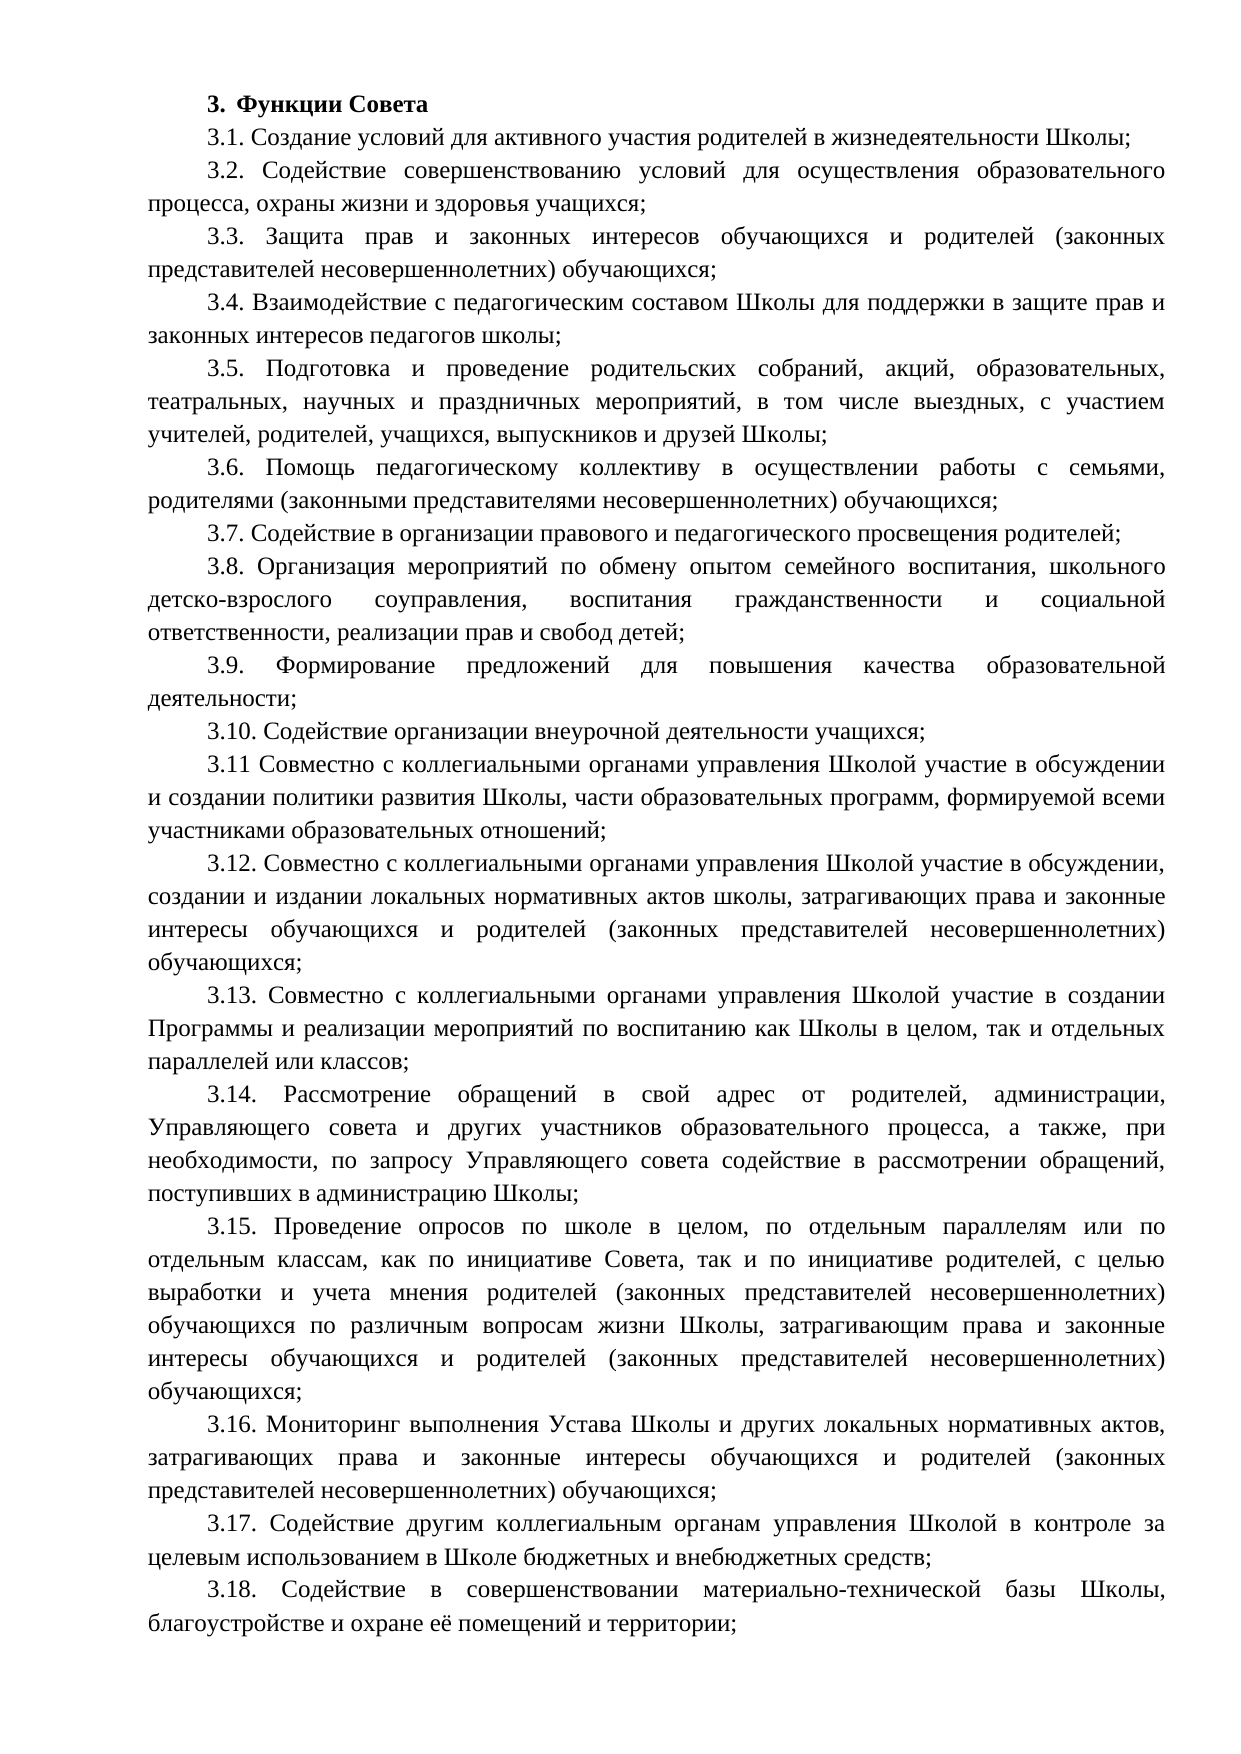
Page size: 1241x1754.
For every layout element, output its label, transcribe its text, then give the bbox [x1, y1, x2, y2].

text 3.18. Содействие в совершенствовании материально-технической базы Школы, благоустройстве и охране её помещений и территории; [148, 1574, 1166, 1636]
text 3.13. Совместно с коллегиальными органами управления Школой участие в создании Программы и реализации мероприятий по воспитанию как Школы в целом, так и отдельных параллелей или классов; [148, 980, 1166, 1075]
text 3.2. Содействие совершенствованию условий для осуществления образовательного процесса, охраны жизни и здоровья учащихся; [148, 155, 1166, 216]
list Функции Совета [148, 89, 1166, 117]
text 3.3. Защита прав и законных интересов обучающихся и родителей (законных представителей несовершеннолетних) обучающихся; [148, 221, 1166, 282]
text 3.8. Организация мероприятий по обмену опытом семейного воспитания, школьного детско-взрослого соуправления, воспитания гражданственности и социальной ответственности, реализации прав и свобод детей; [148, 551, 1166, 646]
text 3.7. Содействие в организации правового и педагогического просвещения родителей; [148, 518, 1166, 547]
text 3.9. Формирование предложений для повышения качества образовательной деятельности; [148, 650, 1166, 712]
text 3.15. Проведение опросов по школе в целом, по отдельным параллелям или по отдельным классам, как по инициативе Совета, так и по инициативе родителей, с целью выработки и учета мнения родителей (законных представителей несовершеннолетних) обучающихся по различным вопросам жизни Школы, затрагивающим права и законные интересы обучающихся и родителей (законных представителей несовершеннолетних) обучающихся; [148, 1211, 1166, 1405]
text 3.5. Подготовка и проведение родительских собраний, акций, образовательных, театральных, научных и праздничных мероприятий, в том числе выездных, с участием учителей, родителей, учащихся, выпускников и друзей Школы; [148, 353, 1166, 448]
text 3.16. Мониторинг выполнения Устава Школы и других локальных нормативных актов, затрагивающих права и законные интересы обучающихся и родителей (законных представителей несовершеннолетних) обучающихся; [148, 1409, 1166, 1504]
text 3.14. Рассмотрение обращений в свой адрес от родителей, администрации, Управляющего совета и других участников образовательного процесса, а также, при необходимости, по запросу Управляющего совета содействие в рассмотрении обращений, поступивших в администрацию Школы; [148, 1079, 1166, 1207]
text 3.12. Совместно с коллегиальными органами управления Школой участие в обсуждении, создании и издании локальных нормативных актов школы, затрагивающих права и законные интересы обучающихся и родителей (законных представителей несовершеннолетних) обучающихся; [148, 848, 1166, 976]
text 3.11 Совместно с коллегиальными органами управления Школой участие в обсуждении и создании политики развития Школы, части образовательных программ, формируемой всеми участниками образовательных отношений; [148, 749, 1166, 844]
text 3.4. Взаимодействие с педагогическим составом Школы для поддержки в защите прав и законных интересов педагогов школы; [148, 287, 1166, 348]
text 3.1. Создание условий для активного участия родителей в жизнедеятельности Школы; [148, 122, 1166, 150]
text 3.10. Содействие организации внеурочной деятельности учащихся; [148, 716, 1166, 745]
text 3.17. Содействие другим коллегиальным органам управления Школой в контроле за целевым использованием в Школе бюджетных и внебюджетных средств; [148, 1508, 1166, 1570]
text 3.6. Помощь педагогическому коллективу в осуществлении работы с семьями, родителями (законными представителями несовершеннолетних) обучающихся; [148, 452, 1166, 514]
